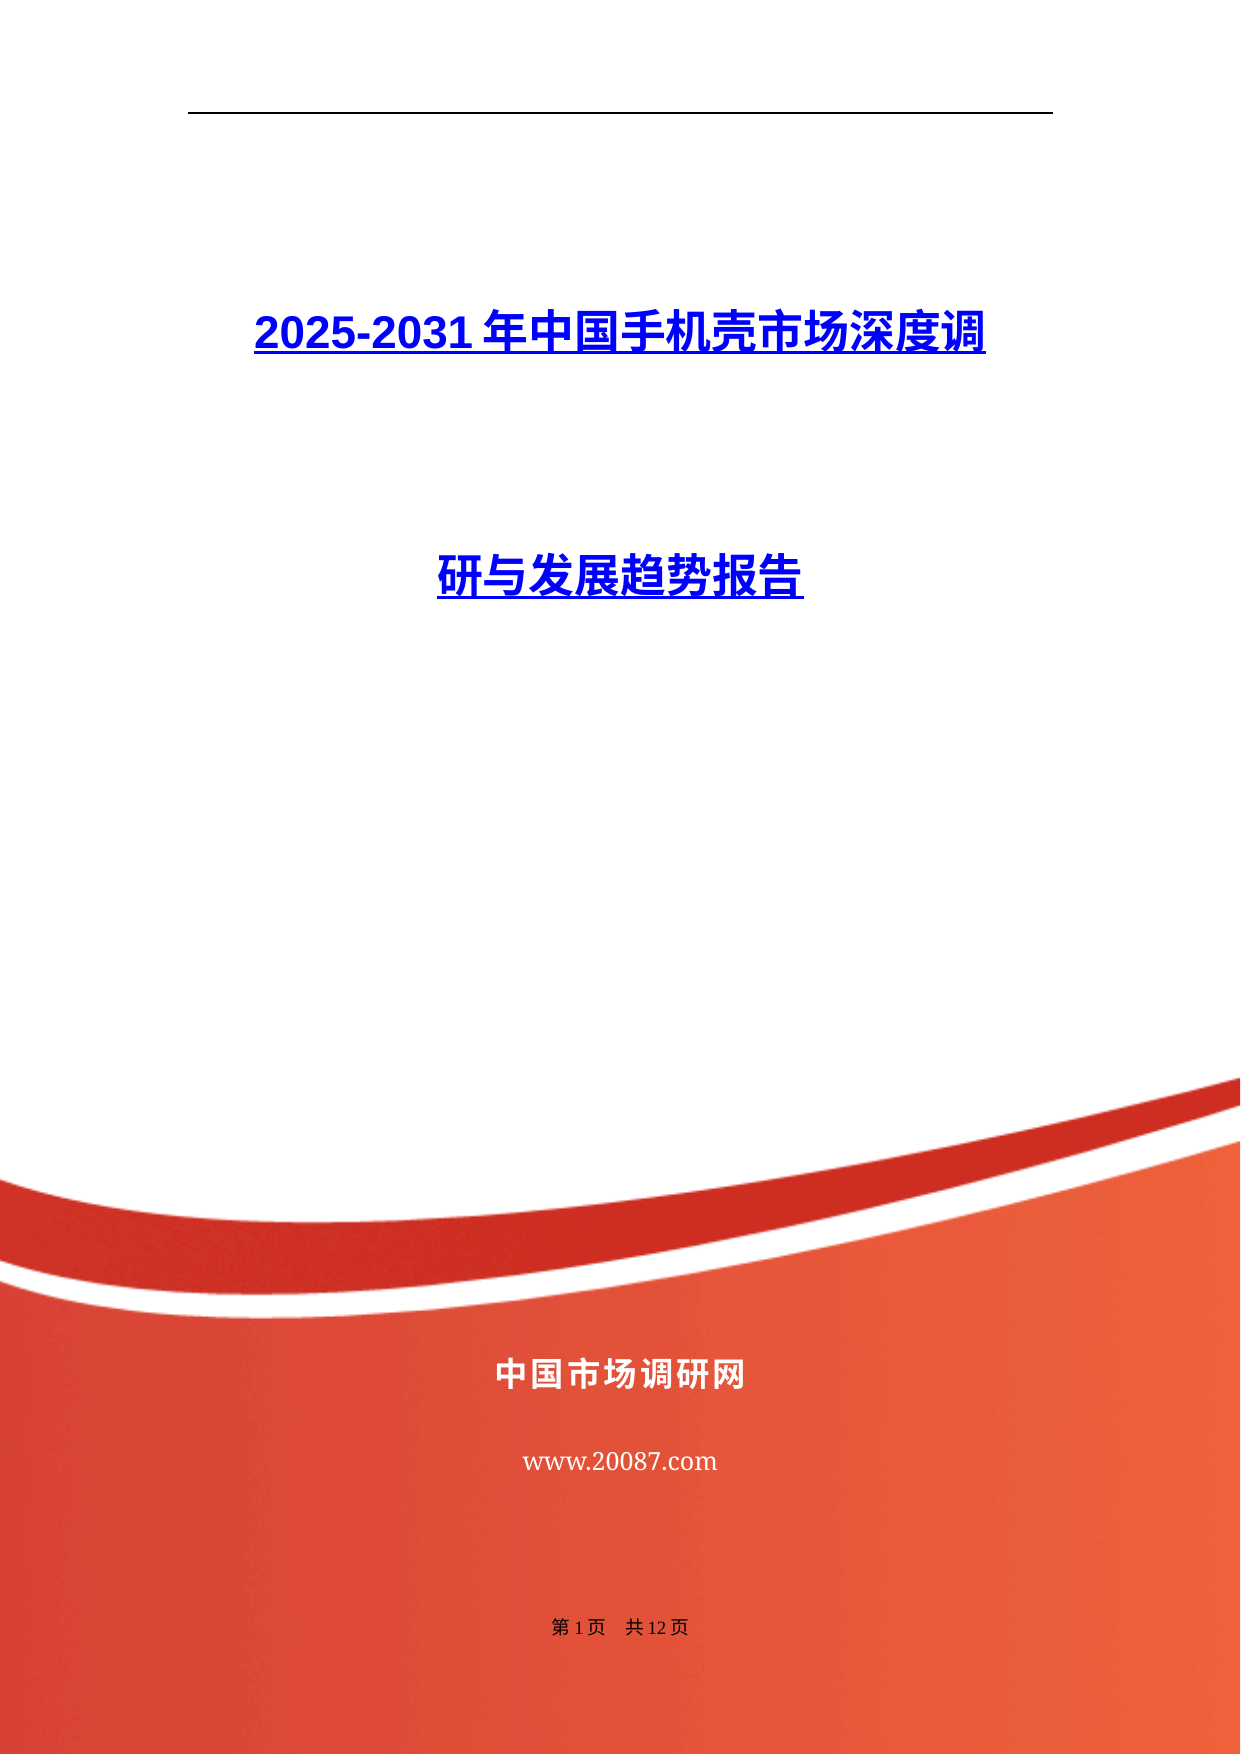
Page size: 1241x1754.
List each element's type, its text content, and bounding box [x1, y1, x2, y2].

text www.20087.com [187, 1428, 1053, 1493]
table_header 2025-2031年中国手机壳市场深度调研与发展趋势报告 [188, 207, 1053, 773]
picture [0, 1006, 1241, 1754]
subtitle 中国市场调研网 [187, 1339, 1053, 1404]
